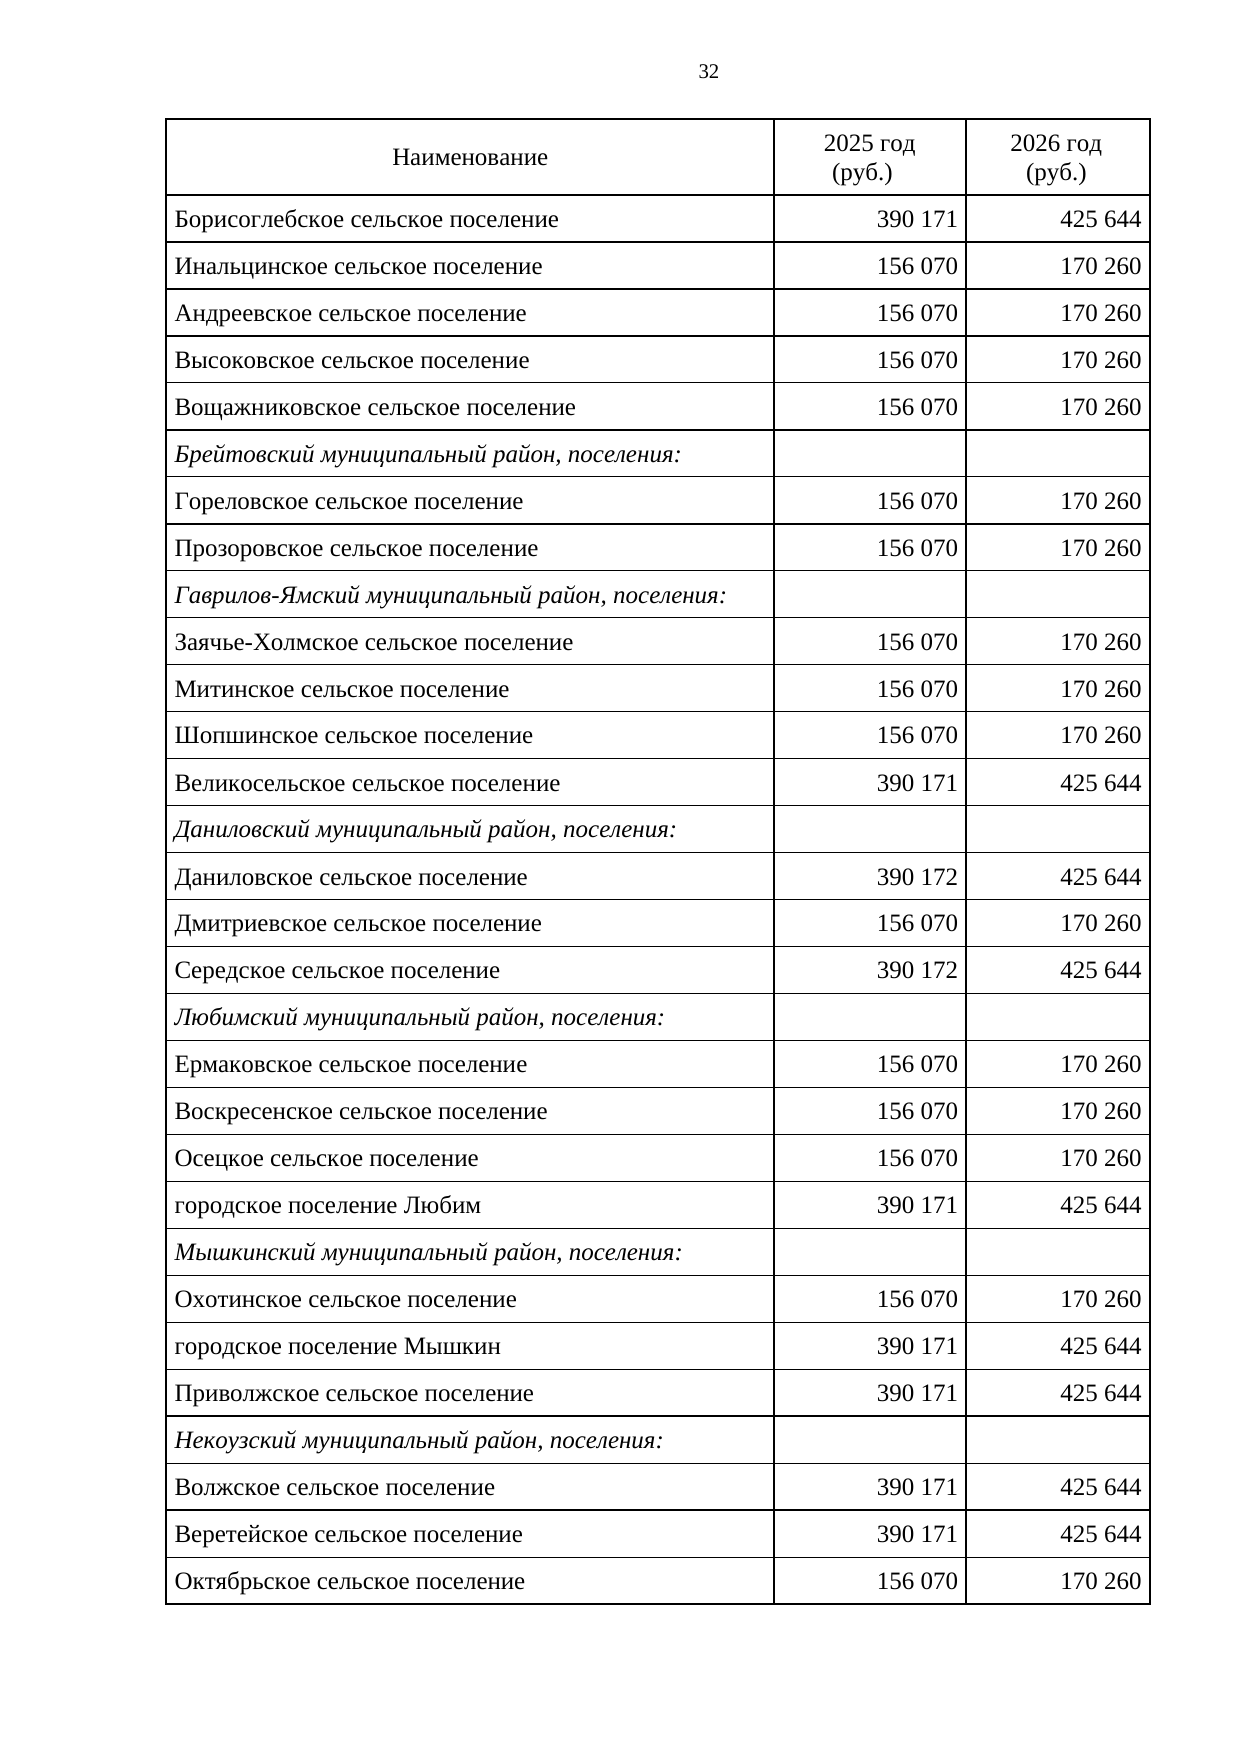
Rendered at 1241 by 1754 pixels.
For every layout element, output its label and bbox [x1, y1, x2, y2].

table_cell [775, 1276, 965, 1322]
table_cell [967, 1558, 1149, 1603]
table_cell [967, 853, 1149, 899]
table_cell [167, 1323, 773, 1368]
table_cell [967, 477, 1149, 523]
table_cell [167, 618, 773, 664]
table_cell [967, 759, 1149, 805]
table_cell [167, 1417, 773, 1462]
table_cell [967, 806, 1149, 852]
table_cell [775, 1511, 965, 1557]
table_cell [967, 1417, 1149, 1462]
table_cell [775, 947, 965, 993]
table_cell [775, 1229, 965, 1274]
table_header [775, 120, 965, 194]
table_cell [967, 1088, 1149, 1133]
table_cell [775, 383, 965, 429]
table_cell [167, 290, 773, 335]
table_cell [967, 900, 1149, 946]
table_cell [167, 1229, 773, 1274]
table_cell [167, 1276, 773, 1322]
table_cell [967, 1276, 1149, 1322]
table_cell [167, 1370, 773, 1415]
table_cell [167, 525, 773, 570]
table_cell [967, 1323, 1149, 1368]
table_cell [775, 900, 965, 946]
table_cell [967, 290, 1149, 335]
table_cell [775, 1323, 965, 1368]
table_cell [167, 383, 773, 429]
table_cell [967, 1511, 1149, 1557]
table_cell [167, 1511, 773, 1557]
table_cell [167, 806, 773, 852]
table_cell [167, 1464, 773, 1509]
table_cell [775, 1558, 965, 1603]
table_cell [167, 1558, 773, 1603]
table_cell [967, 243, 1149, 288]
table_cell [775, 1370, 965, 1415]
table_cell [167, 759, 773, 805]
table_header [167, 120, 773, 194]
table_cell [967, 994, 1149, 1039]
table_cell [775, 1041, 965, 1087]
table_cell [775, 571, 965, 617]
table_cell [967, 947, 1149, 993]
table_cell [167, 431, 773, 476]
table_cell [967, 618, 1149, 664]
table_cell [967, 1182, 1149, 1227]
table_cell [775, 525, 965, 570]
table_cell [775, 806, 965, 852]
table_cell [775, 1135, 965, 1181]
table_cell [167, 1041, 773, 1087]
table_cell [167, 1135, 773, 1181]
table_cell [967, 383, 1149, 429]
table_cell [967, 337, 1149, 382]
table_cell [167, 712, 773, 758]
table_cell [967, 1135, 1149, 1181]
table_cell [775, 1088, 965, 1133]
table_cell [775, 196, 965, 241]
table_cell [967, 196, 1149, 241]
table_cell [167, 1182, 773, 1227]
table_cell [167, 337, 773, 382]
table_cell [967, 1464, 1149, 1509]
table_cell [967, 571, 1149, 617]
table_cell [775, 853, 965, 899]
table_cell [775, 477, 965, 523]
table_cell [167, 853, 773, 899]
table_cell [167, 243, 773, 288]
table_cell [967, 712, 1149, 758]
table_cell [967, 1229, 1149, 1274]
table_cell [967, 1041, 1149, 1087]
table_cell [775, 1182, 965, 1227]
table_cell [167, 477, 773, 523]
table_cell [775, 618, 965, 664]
table_header [967, 120, 1149, 194]
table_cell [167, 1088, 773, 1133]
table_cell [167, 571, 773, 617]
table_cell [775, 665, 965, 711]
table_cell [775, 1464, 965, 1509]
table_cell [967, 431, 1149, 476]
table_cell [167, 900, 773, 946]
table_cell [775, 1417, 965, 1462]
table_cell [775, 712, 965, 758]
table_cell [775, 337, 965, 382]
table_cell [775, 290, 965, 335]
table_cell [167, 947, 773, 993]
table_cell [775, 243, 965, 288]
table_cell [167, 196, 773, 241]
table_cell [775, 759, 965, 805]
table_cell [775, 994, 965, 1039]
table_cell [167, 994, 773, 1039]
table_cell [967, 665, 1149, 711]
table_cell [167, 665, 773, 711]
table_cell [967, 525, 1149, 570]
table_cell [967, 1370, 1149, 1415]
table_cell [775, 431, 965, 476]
